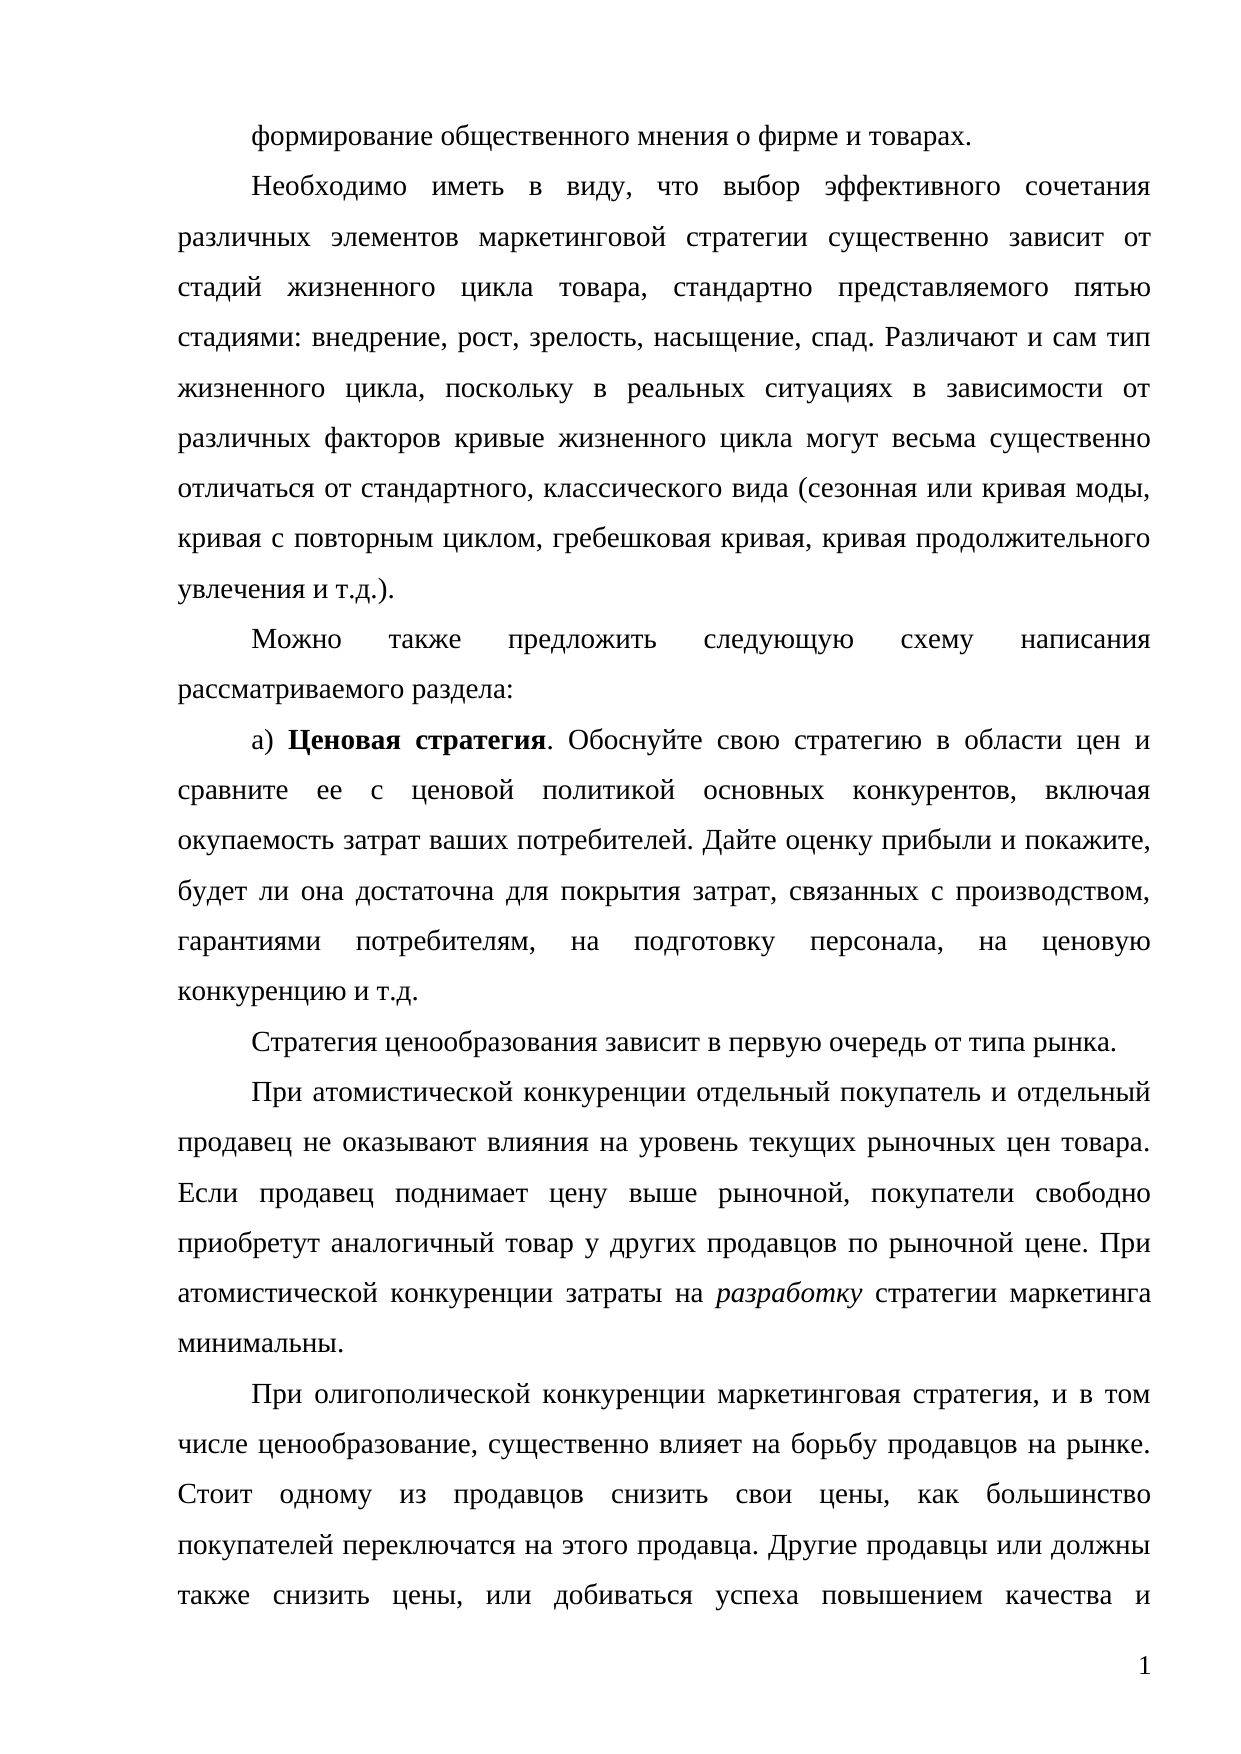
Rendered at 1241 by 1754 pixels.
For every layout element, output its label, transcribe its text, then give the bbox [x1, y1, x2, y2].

text Необходимо иметь в виду, что выбор эффективного сочетания различных элементов маркетинговой стратегии существенно зависит от стадий жизненного цикла товара, стандартно представляемого пятью стадиями: внедрение, рост, зрелость, насыщение, спад. Различают и сам тип жизненного цикла, поскольку в реальных ситуациях в зависимости от различных факторов кривые жизненного цикла могут весьма существенно отличаться от стандартного, классического вида (сезонная или кривая моды, кривая с повторным циклом, гребешковая кривая, кривая продолжительного увлечения и т.д.). [177, 168, 1152, 604]
text формирование общественного мнения о фирме и товарах. [177, 118, 1152, 152]
text Стратегия ценообразования зависит в первую очередь от типа рынка. [177, 1024, 1152, 1057]
text При атомистической конкуренции отдельный покупатель и отдельный продавец не оказывают влияния на уровень текущих рыночных цен товара. Если продавец поднимает цену выше рыночной, покупатели свободно приобретут аналогичный товар у других продавцов по рыночной цене. При атомистической конкуренции затраты на разработку стратегии маркетинга минимальны. [177, 1074, 1152, 1359]
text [177, 1376, 1152, 1611]
text а) Ценовая стратегия. Обоснуйте свою стратегию в области цен и сравните ее с ценовой политикой основных конкурентов, включая окупаемость затрат ваших потребителей. Дайте оценку прибыли и покажите, будет ли она достаточна для покрытия затрат, связанных с производством, гарантиями потребителям, на подготовку персонала, на ценовую конкуренцию и т.д. [177, 722, 1152, 1007]
text Можно также предложить следующую схему написания рассматриваемого раздела: [177, 621, 1152, 705]
